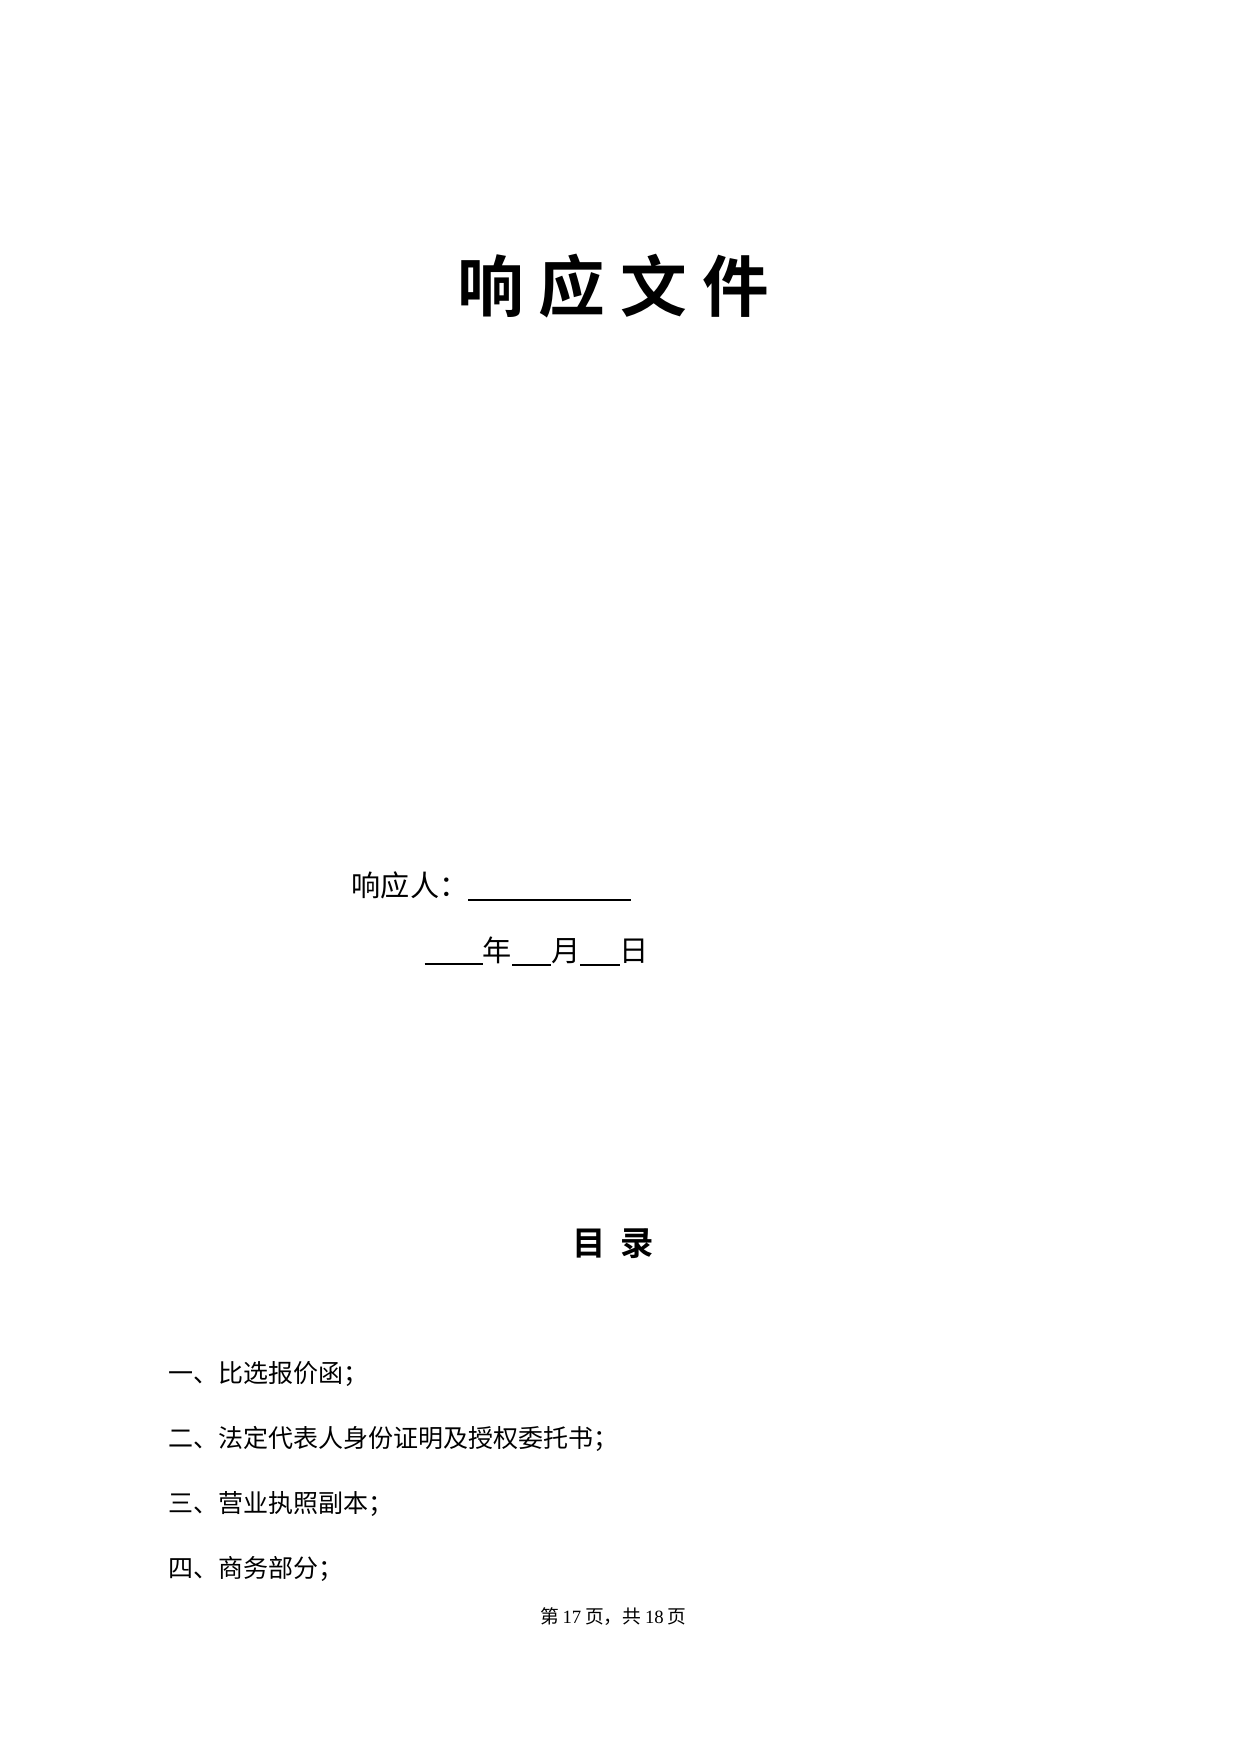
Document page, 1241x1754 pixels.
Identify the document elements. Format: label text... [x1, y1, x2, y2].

text 年 月 日 [118, 916, 1107, 981]
text 四、商务部分； [118, 1534, 1107, 1599]
text 二、法定代表人身份证明及授权委托书； [118, 1404, 1107, 1469]
text 响应人： [118, 851, 1107, 916]
text 三、营业执照副本； [118, 1469, 1107, 1534]
text 一、比选报价函； [118, 1339, 1107, 1404]
text 目 录 [118, 1209, 1107, 1274]
text 响 应 文 件 [118, 234, 1107, 331]
